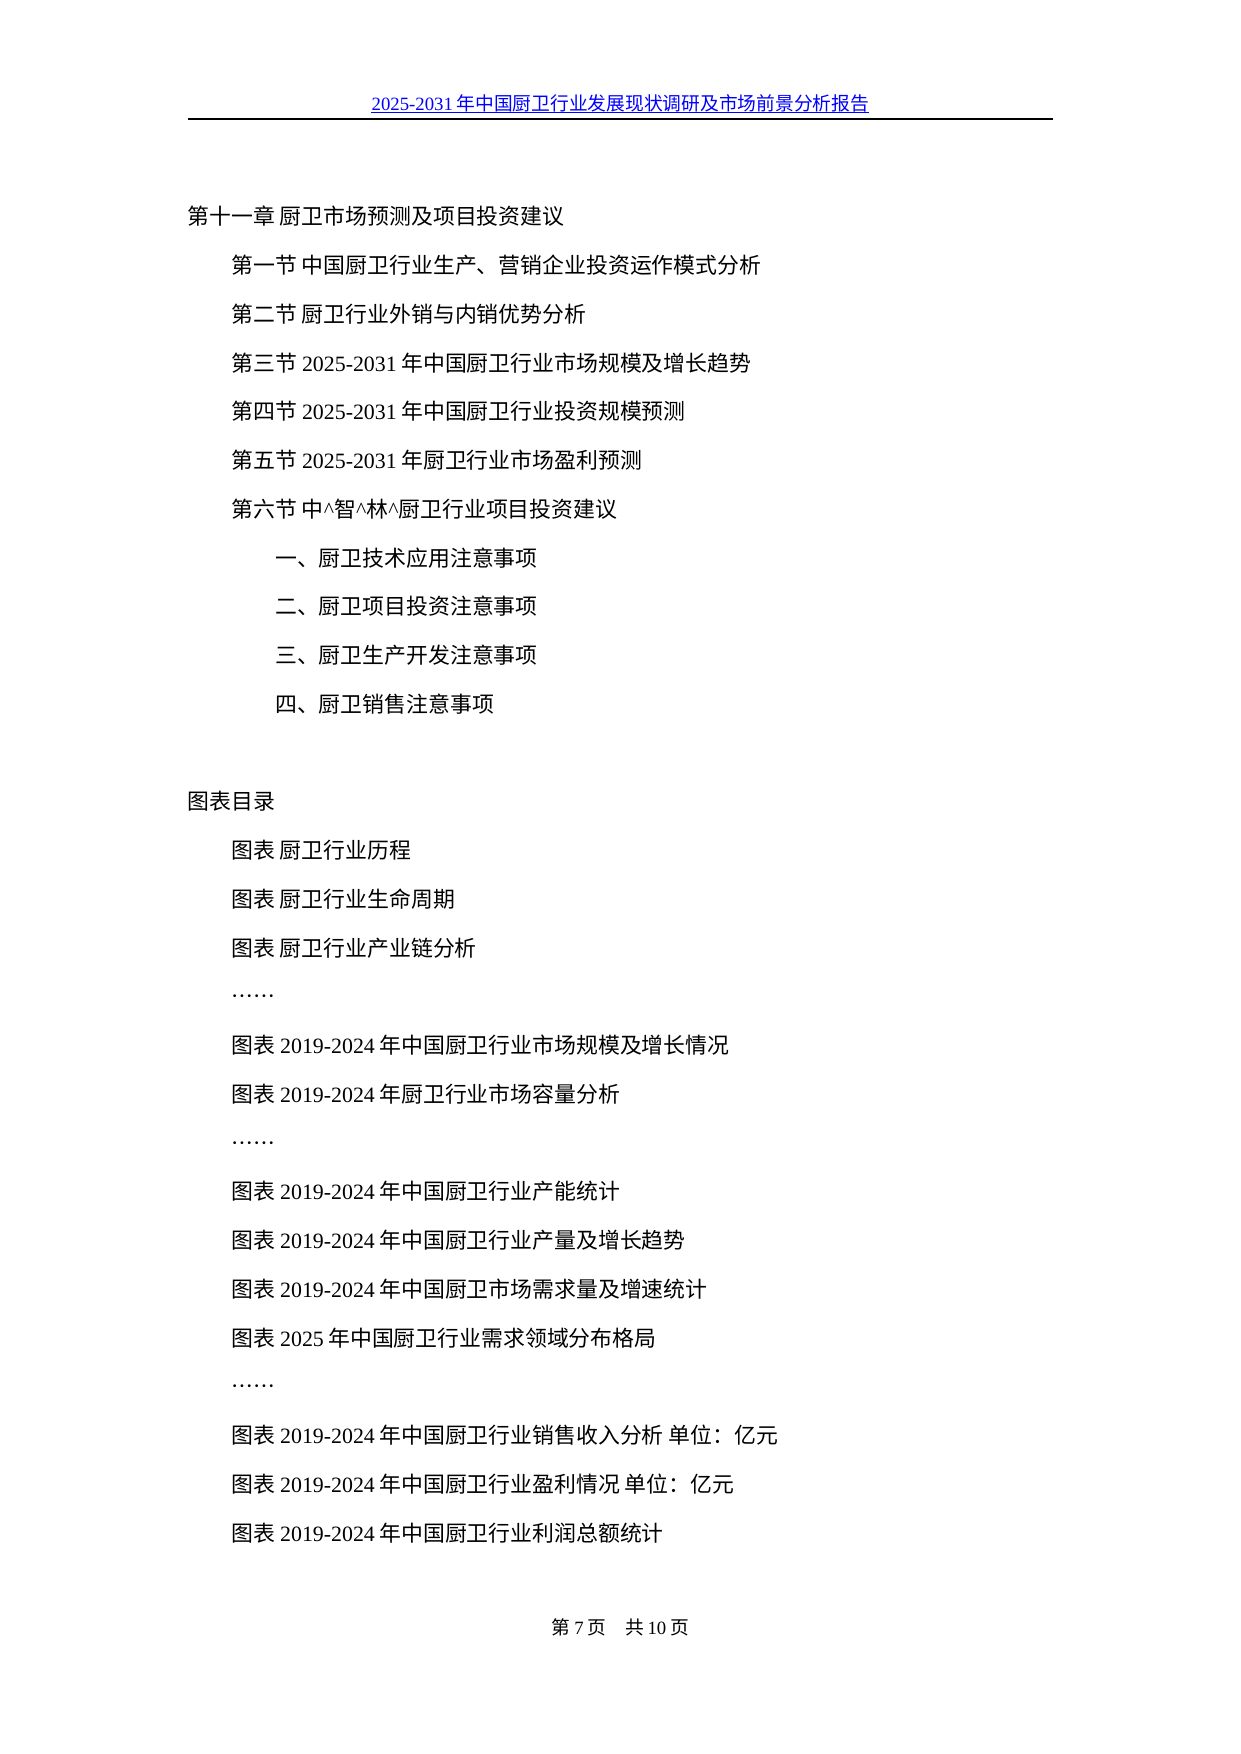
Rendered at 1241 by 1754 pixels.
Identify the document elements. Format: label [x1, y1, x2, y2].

text [187, 150, 1053, 1548]
